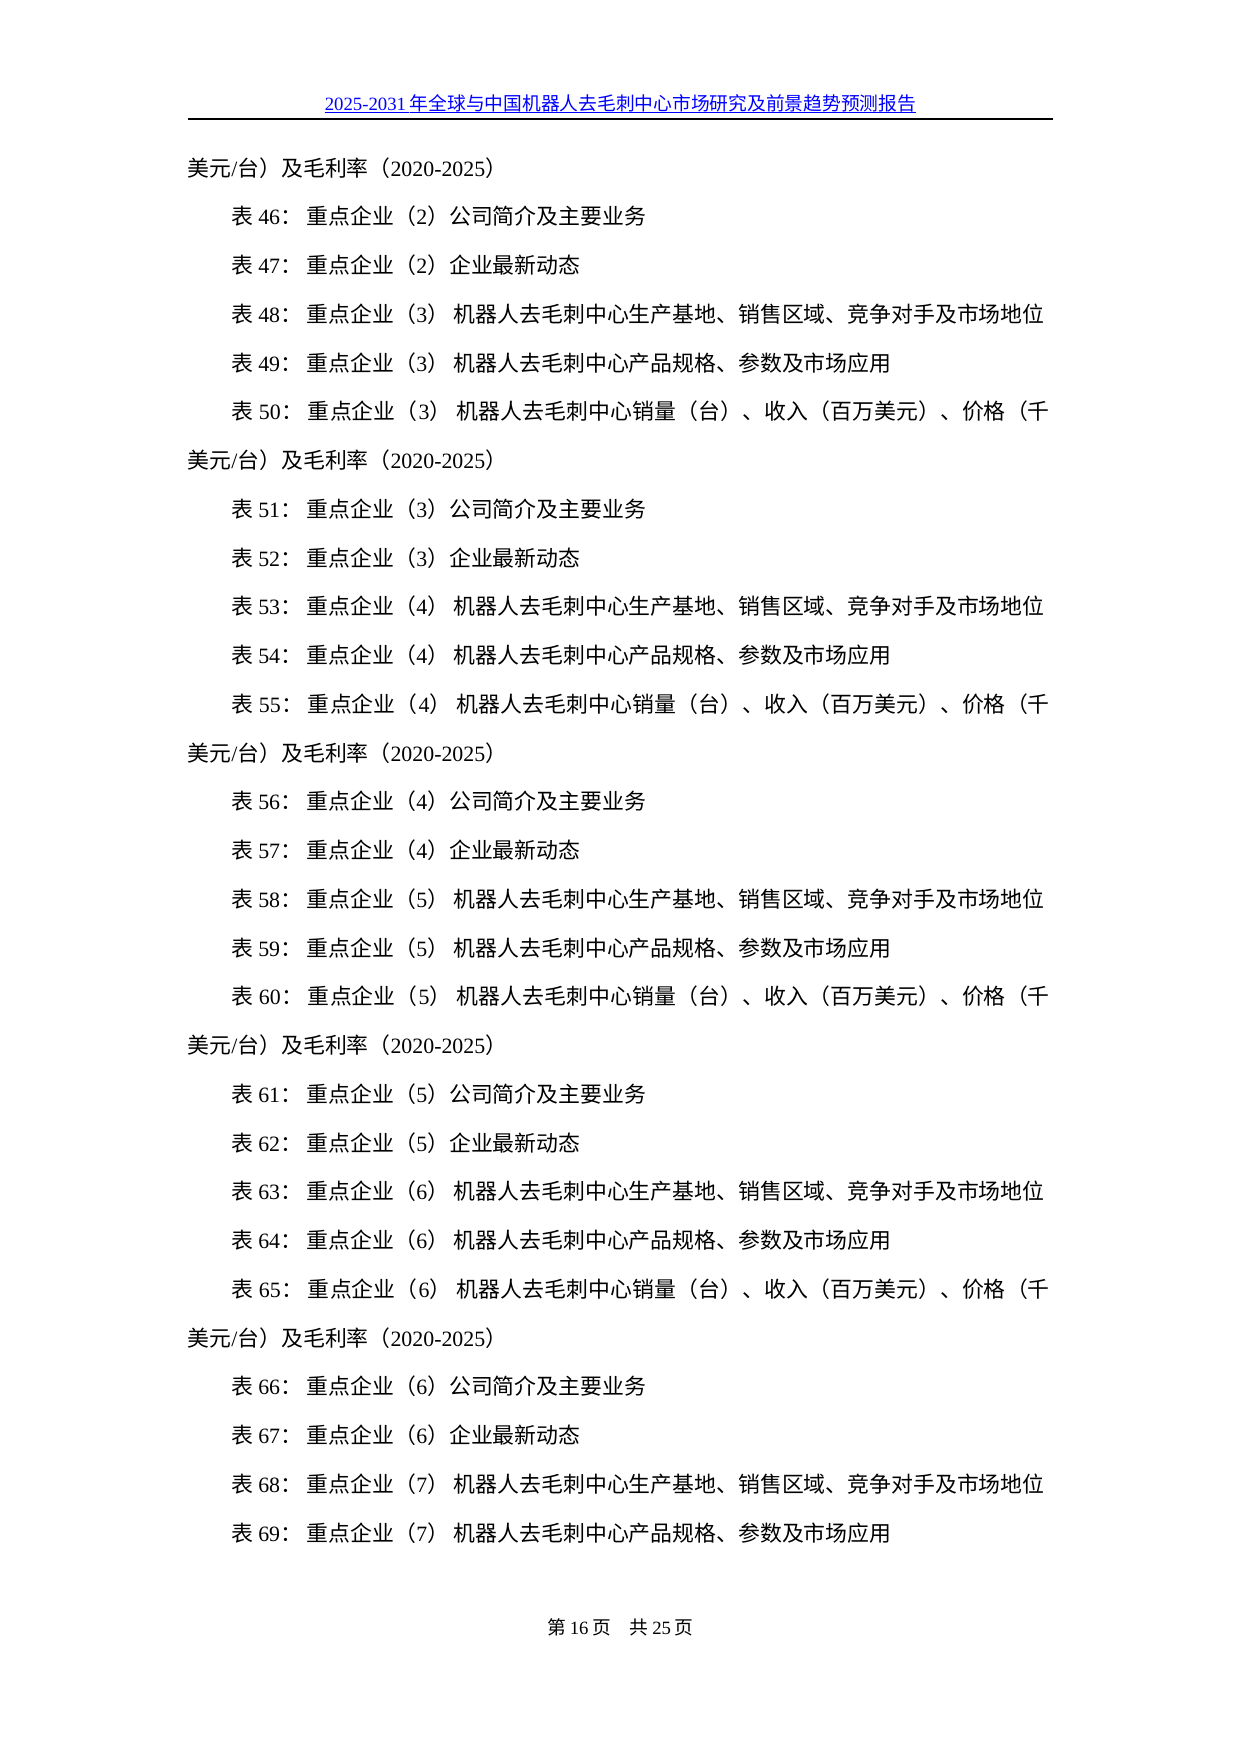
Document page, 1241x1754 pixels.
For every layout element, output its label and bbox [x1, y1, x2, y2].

text [187, 150, 1053, 1548]
